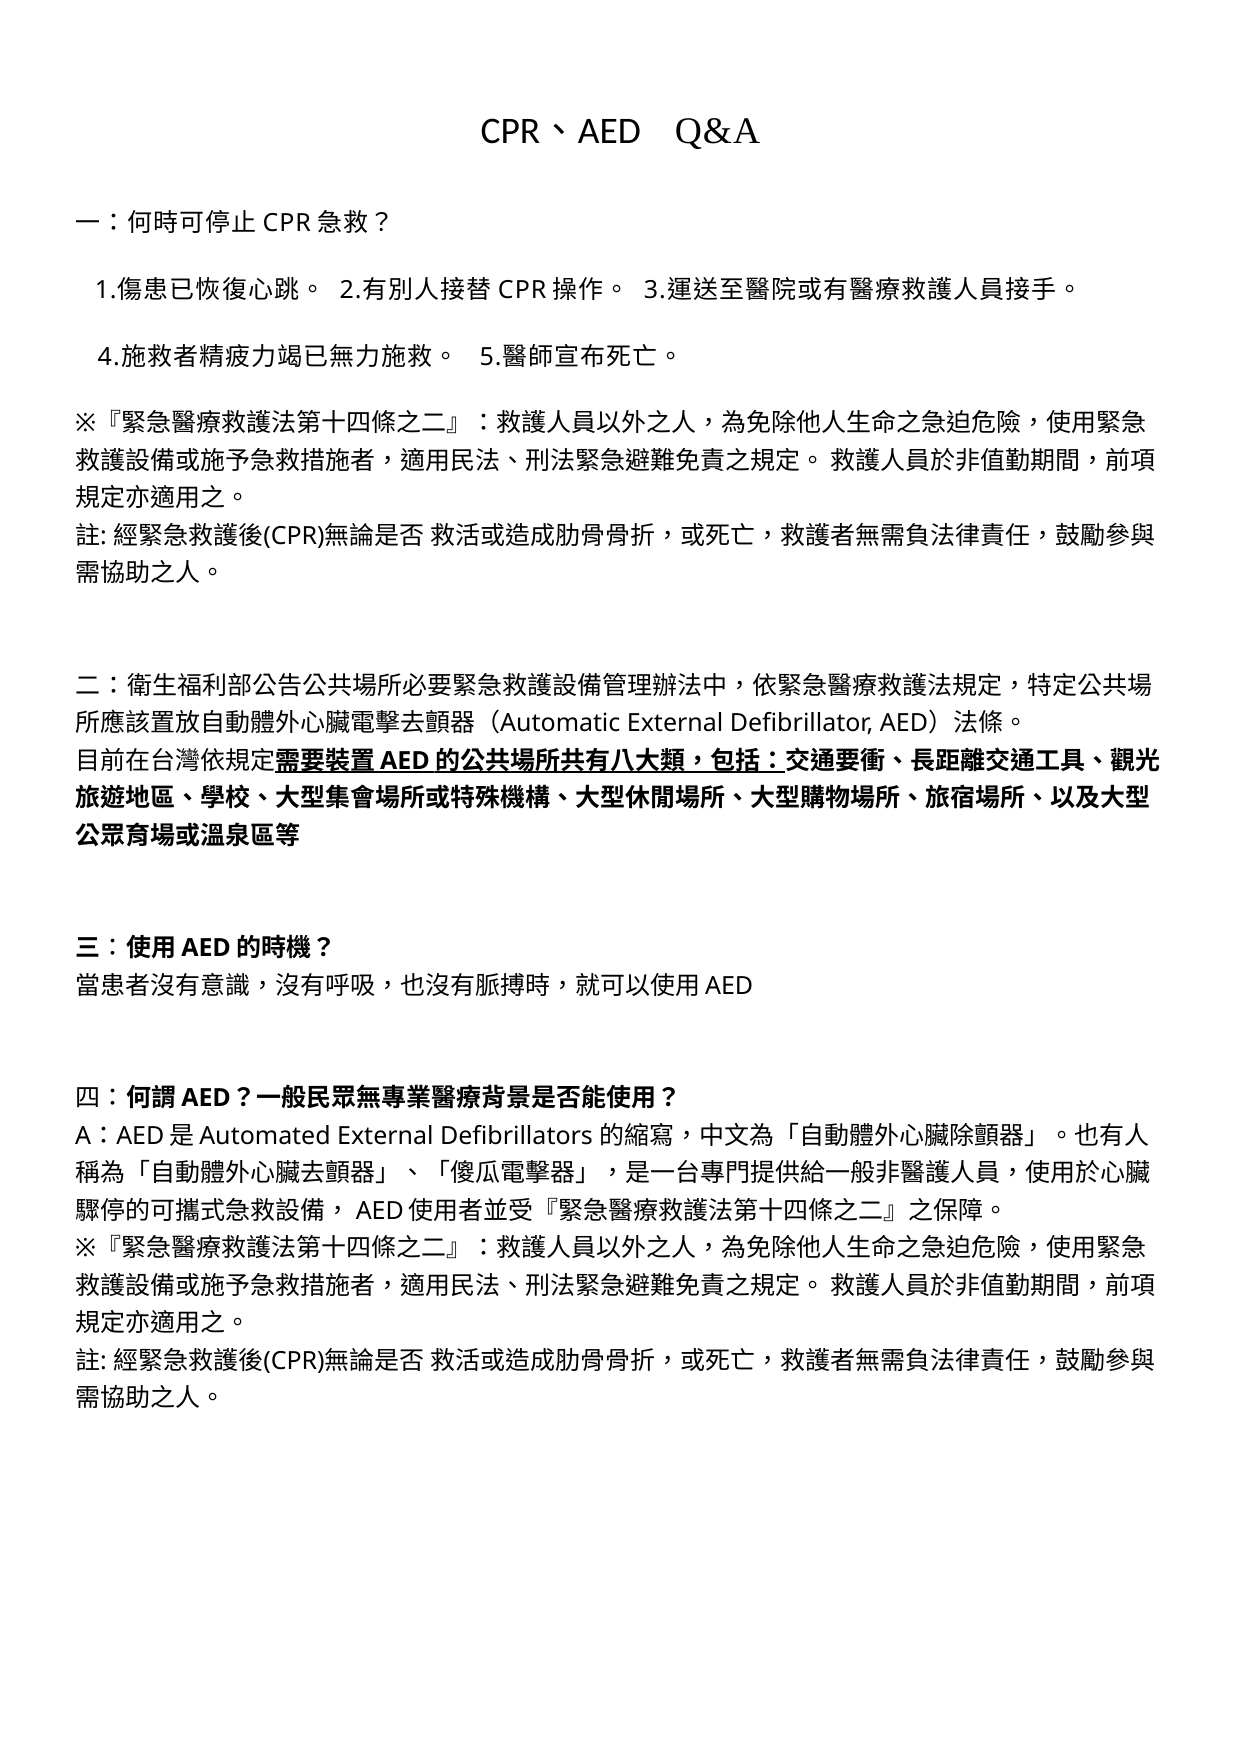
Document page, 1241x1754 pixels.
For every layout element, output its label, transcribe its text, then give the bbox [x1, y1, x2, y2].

text 一：何時可停止CPR急救？ [75, 202, 1165, 239]
text 4.施救者精疲力竭已無力施救。 5.醫師宣布死亡。 [75, 335, 1165, 373]
text 當患者沒有意識，沒有呼吸，也沒有脈搏時，就可以使用AED [75, 964, 1165, 1002]
text ※『緊急醫療救護法第十四條之二』：救護人員以外之人，為免除他人生命之急迫危險，使用緊急救護設備或施予急救措施者，適用民法、刑法緊急避難免責之規定。 救護人員於非值勤期間，前項規定亦適用之。 [75, 402, 1165, 514]
text 二：衛生福利部公告公共場所必要緊急救護設備管理辦法中，依緊急醫療救護法規定，特定公共場所應該置放自動體外心臟電擊去顫器（Automatic External Defibrillator, AED）法條。 目前在台灣依規定需要裝置AED的公共場所共有八大類，包括：交通要衝、長距離交通工具、觀光旅遊地區、學校、大型集會場所或特殊機構、大型休閒場所、大型購物場所、旅宿場所、以及大型公眾育場或溫泉區等 [75, 664, 1165, 852]
text CPR、AED Q&A [75, 89, 1165, 164]
text 註: 經緊急救護後(CPR)無論是否 救活或造成肋骨骨折，或死亡，救護者無需負法律責任，鼓勵參與需協助之人。 [75, 514, 1165, 589]
text 註: 經緊急救護後(CPR)無論是否 救活或造成肋骨骨折，或死亡，救護者無需負法律責任，鼓勵參與需協助之人。 [75, 1339, 1165, 1414]
text A：AED是Automated External Defibrillators 的縮寫，中文為「自動體外心臟除顫器」。也有人稱為「自動體外心臟去顫器」、「傻瓜電擊器」，是一台專門提供給一般非醫護人員，使用於心臟驟停的可攜式急救設備， AED使用者並受『緊急醫療救護法第十四條之二』之保障。 ※『緊急醫療救護法第十四條之二』：救護人員以外之人，為免除他人生命之急迫危險，使用緊急救護設備或施予急救措施者，適用民法、刑法緊急避難免責之規定。 救護人員於非值勤期間，前項規定亦適用之。 [75, 1114, 1165, 1339]
text 四：何謂AED？一般民眾無專業醫療背景是否能使用？ [75, 1077, 1165, 1114]
text 1.傷患已恢復心跳。 2.有別人接替CPR操作。 3.運送至醫院或有醫療救護人員接手。 [75, 269, 1165, 306]
text 三：使用AED的時機？ [75, 927, 1165, 964]
